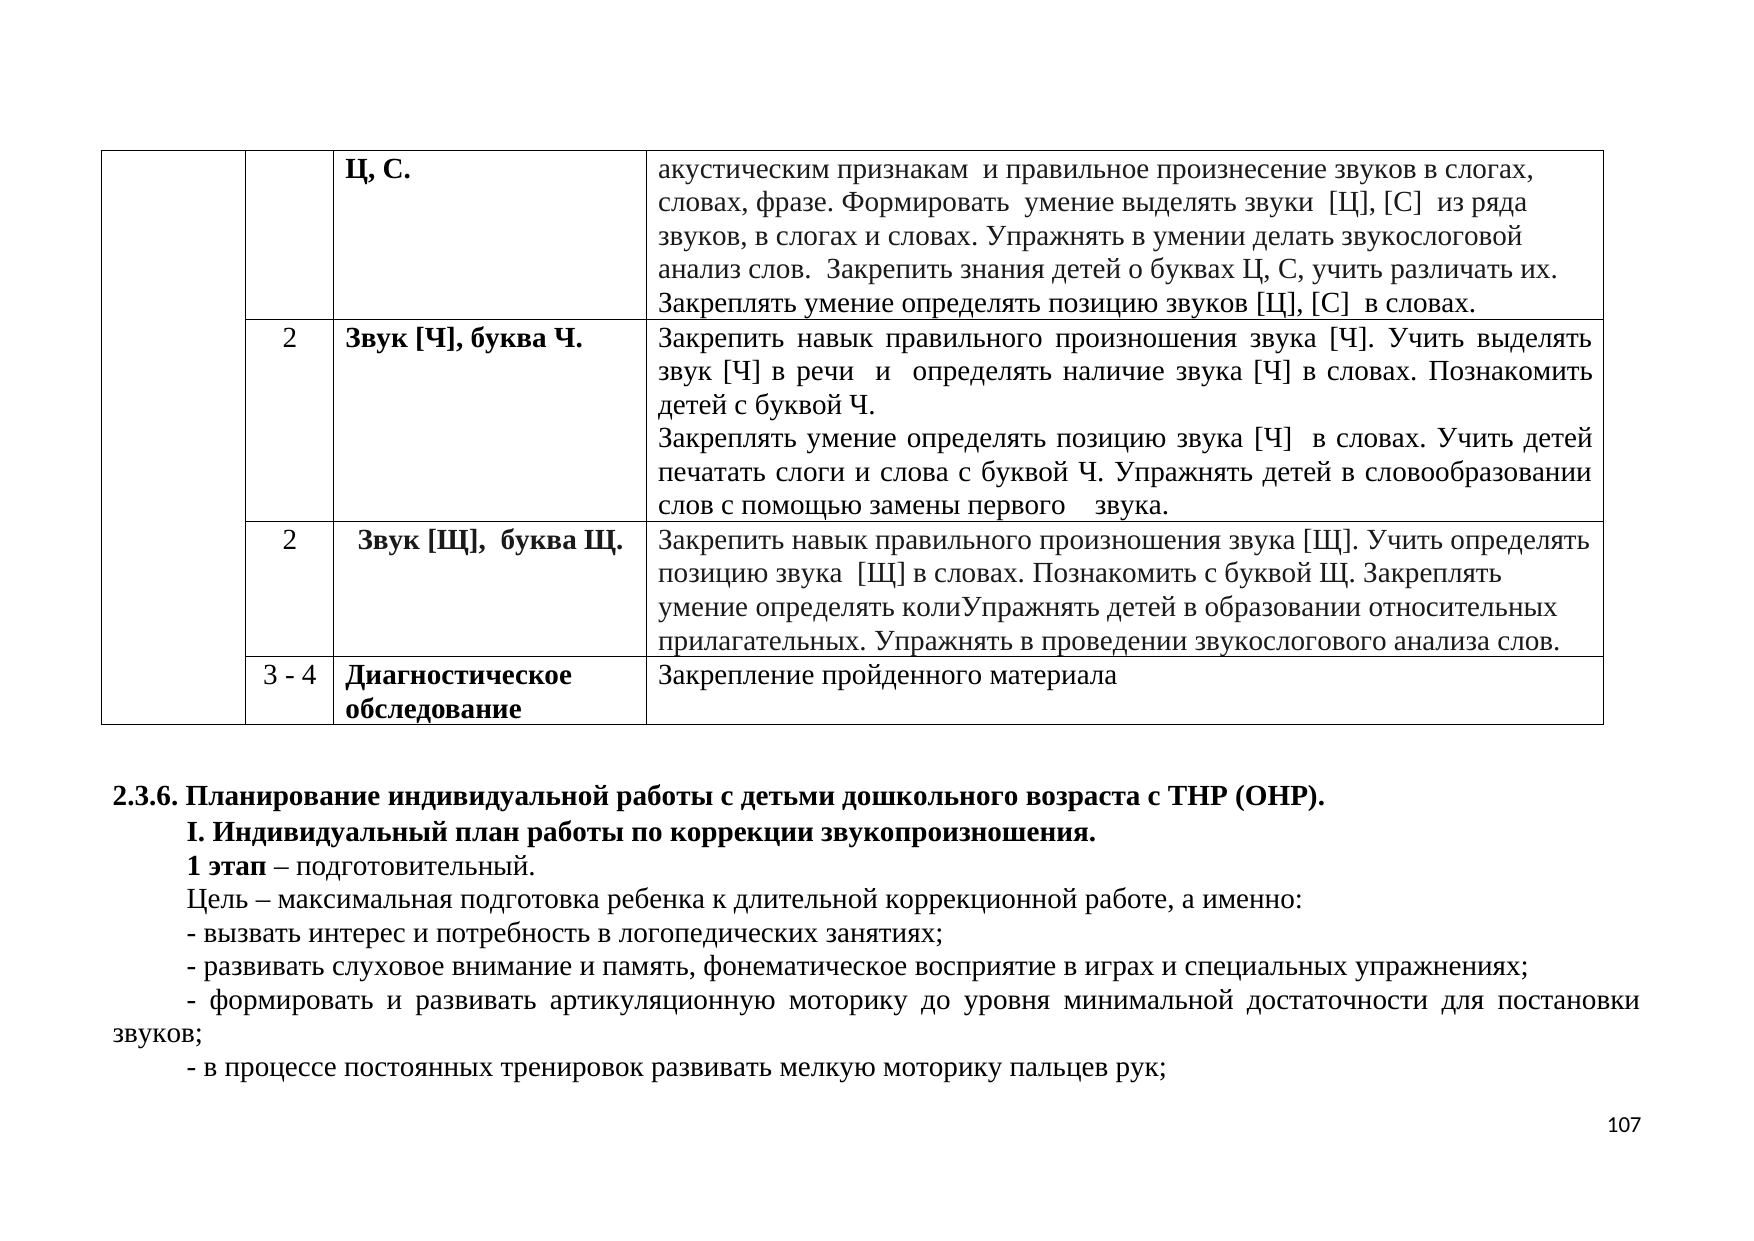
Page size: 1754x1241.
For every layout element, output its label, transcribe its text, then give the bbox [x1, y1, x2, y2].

table_cell Звук [Ч], буква Ч. [334, 320, 646, 521]
text I. Индивидуальный план работы по коррекции звукопроизношения. [112, 814, 1642, 848]
table_cell 3 - 4 [246, 657, 333, 724]
table_cell 1 [246, 151, 333, 319]
text - в процессе постоянных тренировок развивать мелкую моторику пальцев рук; [112, 1049, 1642, 1083]
table_cell Закрепить навык правильного произношения звука [Щ]. Учить определять позицию звука [Щ] в словах. Познакомить с буквой Щ. Закреплять умение определять колиУпражнять детей в образовании относительных прилагательных. Упражнять в проведении звукослогового анализа слов. [647, 522, 1603, 656]
subtitle 2.3.6. Планирование индивидуальной работы с детьми дошкольного возраста с ТНР (ОНР). [112, 778, 1641, 812]
table_cell Диагностическое обследование [334, 657, 646, 724]
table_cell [647, 151, 1603, 319]
table_cell Звук [Щ], буква Щ. [334, 522, 646, 656]
text - вызвать интерес и потребность в логопедических занятиях; [112, 915, 1642, 948]
text Цель – максимальная подготовка ребенка к длительной коррекционной работе, а именно: [112, 881, 1642, 915]
table_cell 2 [246, 522, 333, 656]
text - развивать слуховое внимание и память, фонематическое восприятие в играх и специальных упражнениях; [112, 948, 1642, 982]
table_cell 2 [246, 320, 333, 521]
text - формировать и развивать артикуляционную моторику до уровня минимальной достаточности для постановки звуков; [112, 982, 1642, 1049]
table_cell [334, 151, 646, 319]
table_cell Закрепить навык правильного произношения звука [Ч]. Учить выделять звук [Ч] в речи и определять наличие звука [Ч] в словах. Познакомить детей с буквой Ч. Закреплять умение определять позицию звука [Ч] в словах. Учить детей печатать слоги и слова с буквой Ч. Упражнять детей в словообразовании слов с помощью замены первого звука. [647, 320, 1603, 521]
text 1 этап – подготовительный. [112, 848, 1642, 881]
table_cell Закрепление пройденного материала [647, 657, 1603, 724]
